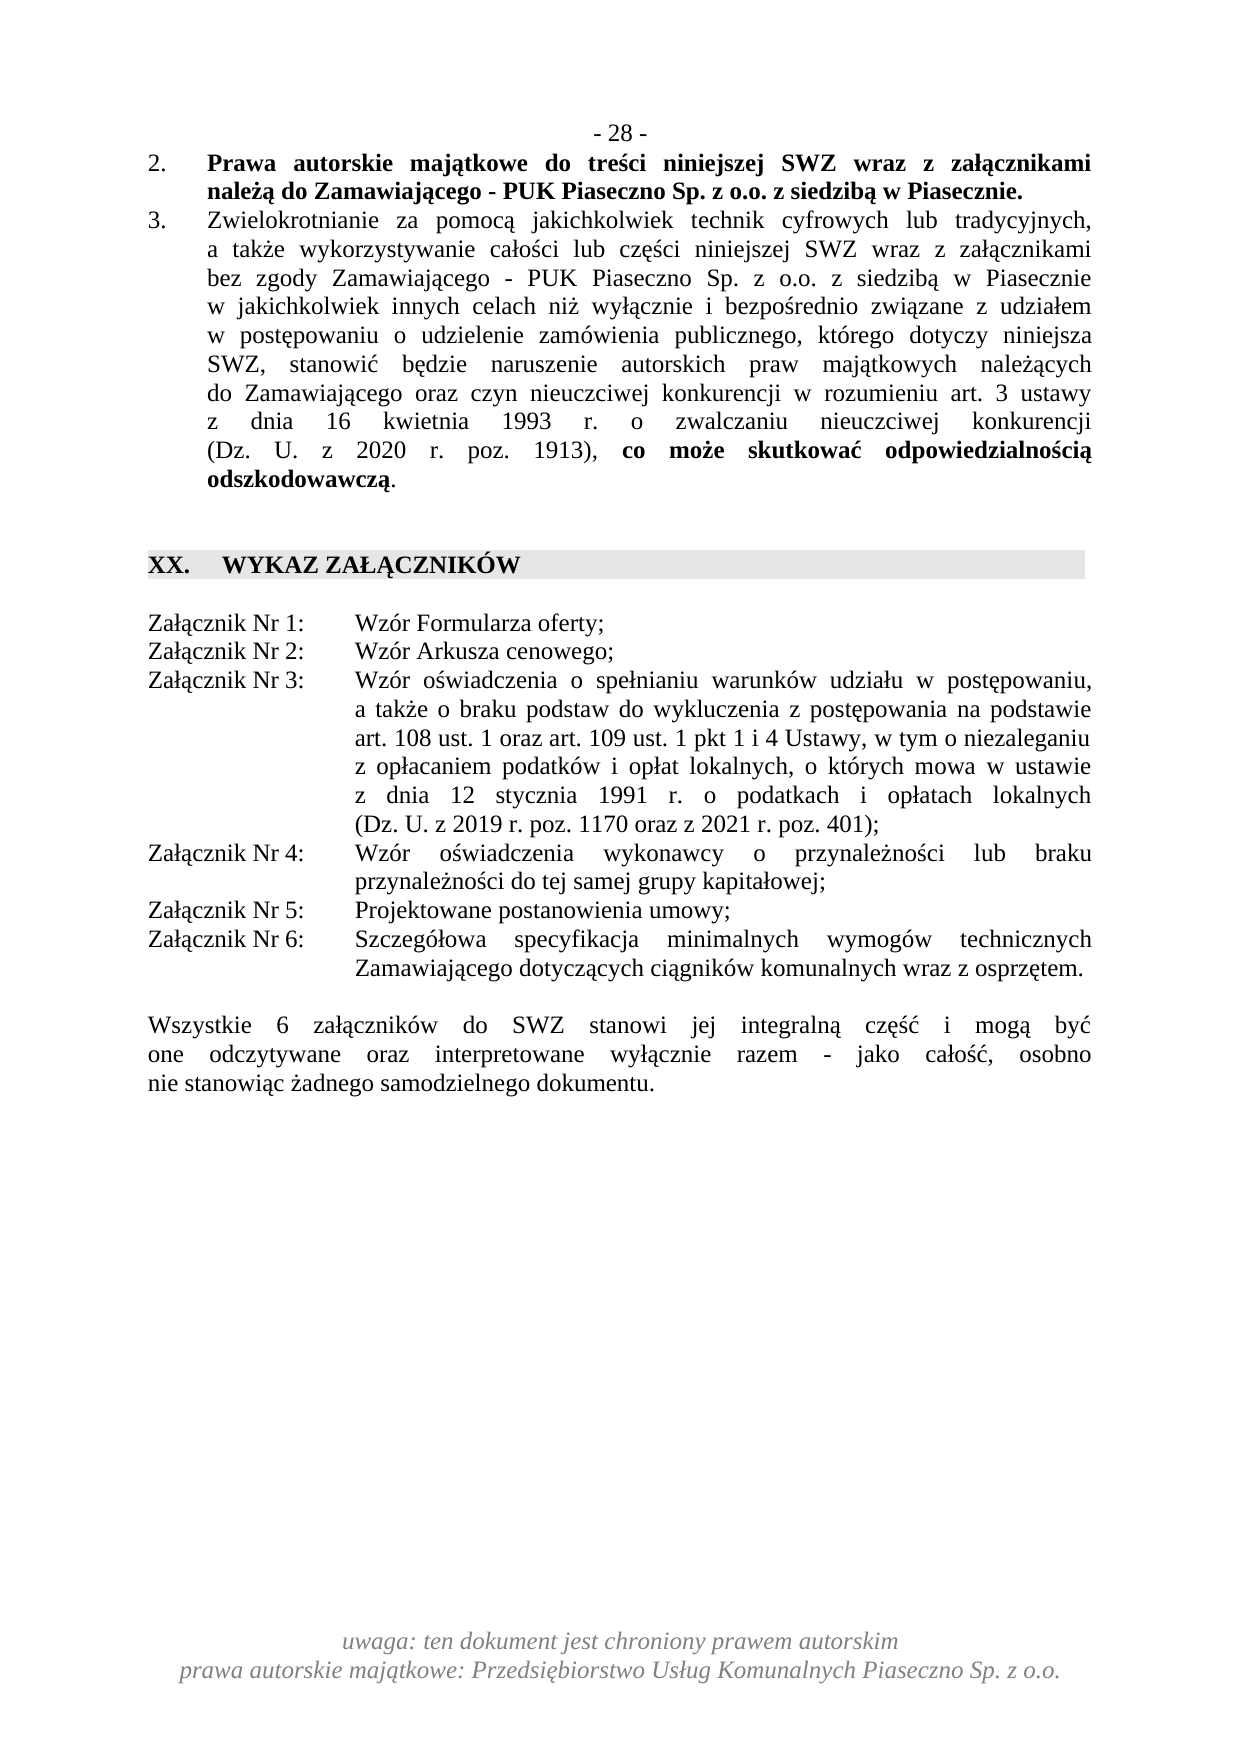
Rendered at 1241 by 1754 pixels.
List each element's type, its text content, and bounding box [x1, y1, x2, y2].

text Załącznik Nr 2: Wzór Arkusza cenowego; [148, 636, 1092, 665]
text Wszystkie 6 załączników do SWZ stanowi jej integralną część i mogą być one odczytywane oraz interpretowane wyłącznie razem - jako całość, osobno nie stanowiąc żadnego samodzielnego dokumentu. [148, 1010, 1092, 1096]
text Załącznik Nr 5: Projektowane postanowienia umowy; [148, 895, 1092, 924]
text XX. WYKAZ ZAŁĄCZNIKÓW [148, 550, 1085, 579]
text Załącznik Nr 3: Wzór oświadczenia o spełnianiu warunków udziału w postępowaniu, a także o braku podstaw do wykluczenia z postępowania na podstawie art. 108 ust. 1 oraz art. 109 ust. 1 pkt 1 i 4 Ustawy, w tym o niezaleganiu z opłacaniem podatków i opłat lokalnych, o których mowa w ustawie z dnia 12 stycznia 1991 r. o podatkach i opłatach lokalnych (Dz. U. z 2019 r. poz. 1170 oraz z 2021 r. poz. 401); [148, 665, 1092, 838]
text Załącznik Nr 6: Szczegółowa specyfikacja minimalnych wymogów technicznych Zamawiającego dotyczących ciągników komunalnych wraz z osprzętem. [148, 924, 1092, 981]
text 3. Zwielokrotnianie za pomocą jakichkolwiek technik cyfrowych lub tradycyjnych, a także wykorzystywanie całości lub części niniejszej SWZ wraz z załącznikami bez zgody Zamawiającego - PUK Piaseczno Sp. z o.o. z siedzibą w Piasecznie w jakichkolwiek innych celach niż wyłącznie i bezpośrednio związane z udziałem w postępowaniu o udzielenie zamówienia publicznego, którego dotyczy niniejsza SWZ, stanowić będzie naruszenie autorskich praw majątkowych należących do Zamawiającego oraz czyn nieuczciwej konkurencji w rozumieniu art. 3 ustawy z dnia 16 kwietnia 1993 r. o zwalczaniu nieuczciwej konkurencji (Dz. U. z 2020 r. poz. 1913), co może skutkować odpowiedzialnością odszkodowawczą. [148, 205, 1092, 493]
text Załącznik Nr 4: Wzór oświadczenia wykonawcy o przynależności lub braku przynależności do tej samej grupy kapitałowej; [148, 838, 1092, 895]
text 2. Prawa autorskie majątkowe do treści niniejszej SWZ wraz z załącznikami należą do Zamawiającego - PUK Piaseczno Sp. z o.o. z siedzibą w Piasecznie. [148, 148, 1092, 205]
text Załącznik Nr 1: Wzór Formularza oferty; [148, 608, 1092, 636]
